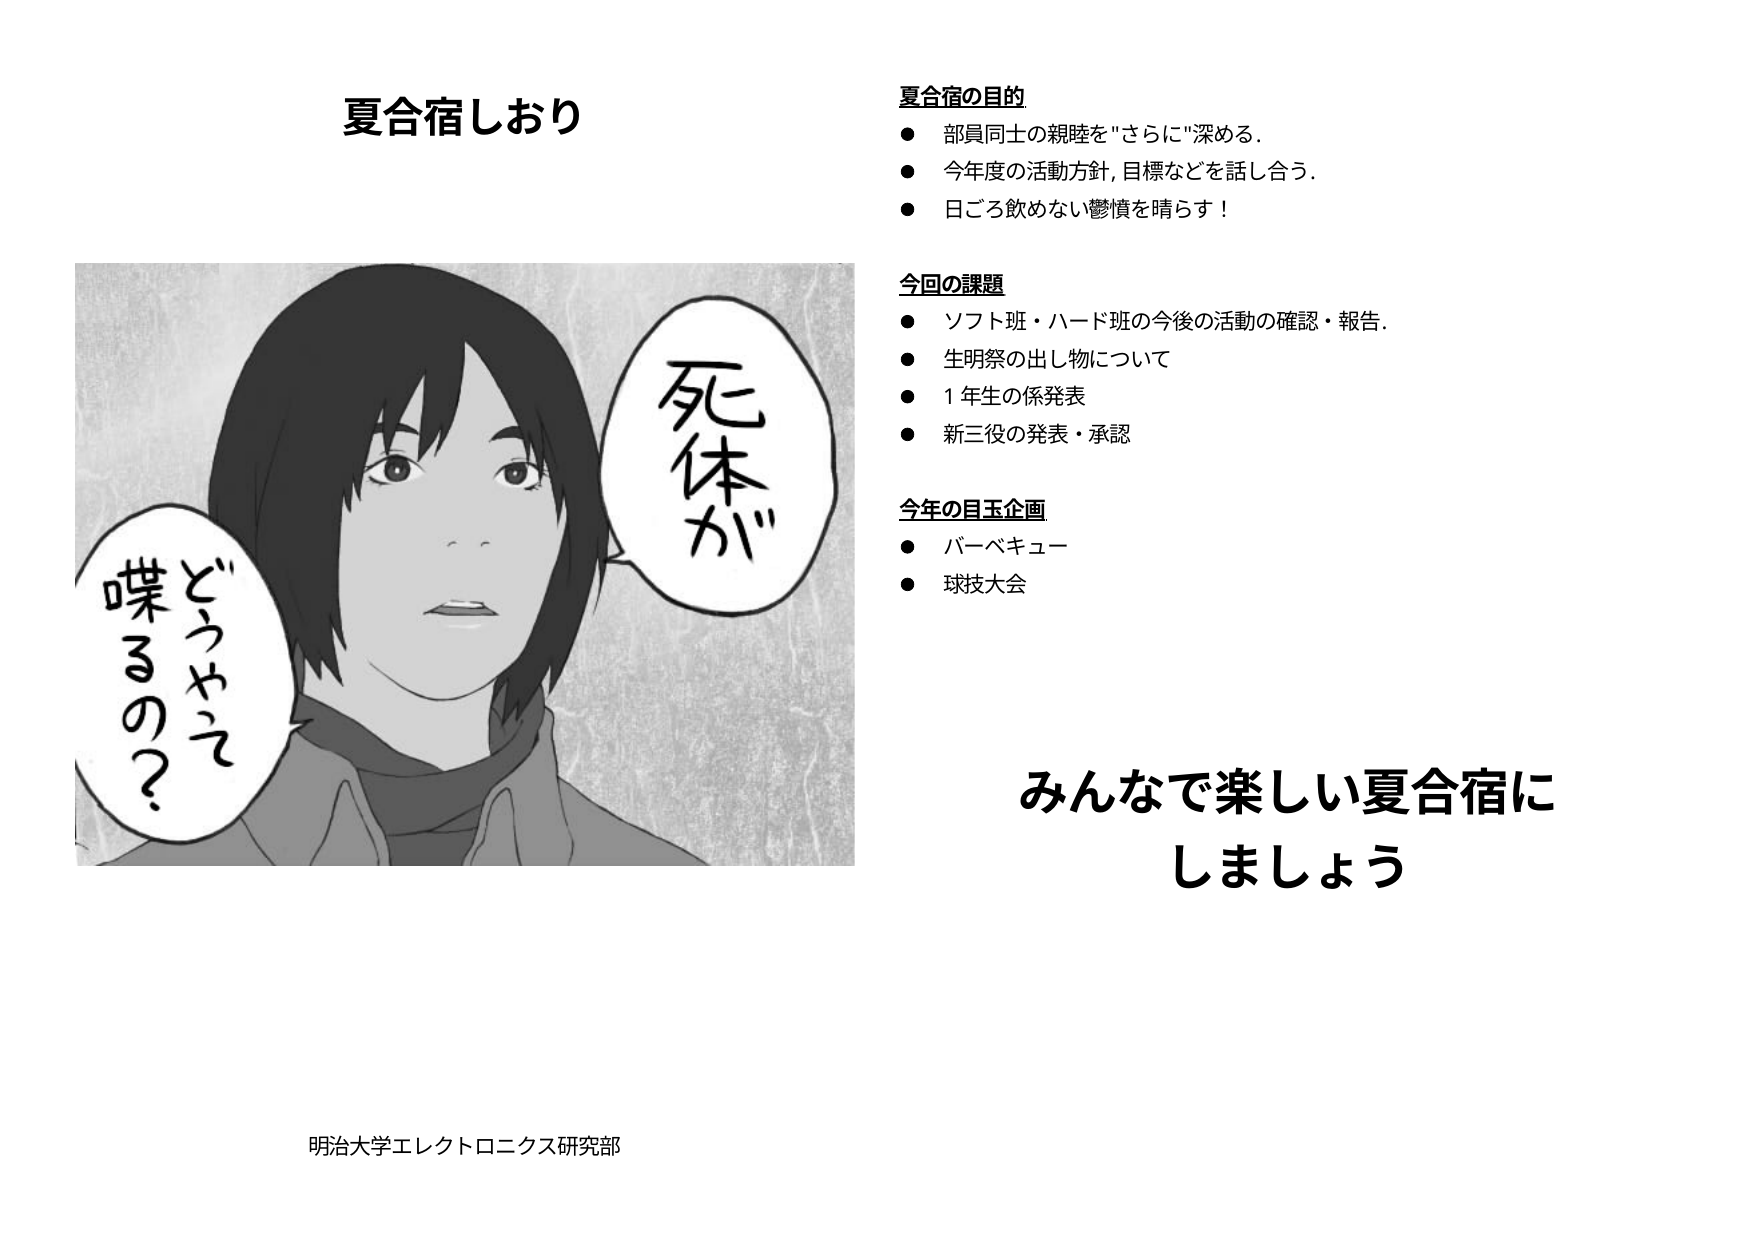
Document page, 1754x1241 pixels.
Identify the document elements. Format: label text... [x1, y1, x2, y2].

list 日ごろ飲めない鬱憤を晴らす！ [899, 189, 1679, 226]
list 1年生の係発表 [899, 376, 1679, 414]
list 今年度の活動方針, 目標などを話し合う. [899, 151, 1679, 189]
list 新三役の発表・承認 [899, 414, 1679, 451]
text みんなで楽しい夏合宿に [899, 751, 1679, 826]
list 部員同士の親睦を"さらに"深める. [899, 114, 1679, 151]
text 今回の課題 [899, 264, 1679, 301]
picture [75, 263, 855, 866]
text 明治大学エレクトロニクス研究部 [75, 1126, 855, 1164]
list 生明祭の出し物について [899, 339, 1679, 376]
text 夏合宿しおり [75, 76, 855, 151]
text 夏合宿の目的 [899, 76, 1679, 114]
list 球技大会 [899, 564, 1679, 601]
list ソフト班・ハード班の今後の活動の確認・報告. [899, 301, 1679, 339]
text しましょう [899, 826, 1679, 901]
list バーベキュー [899, 526, 1679, 564]
text 今年の目玉企画 [899, 489, 1679, 526]
